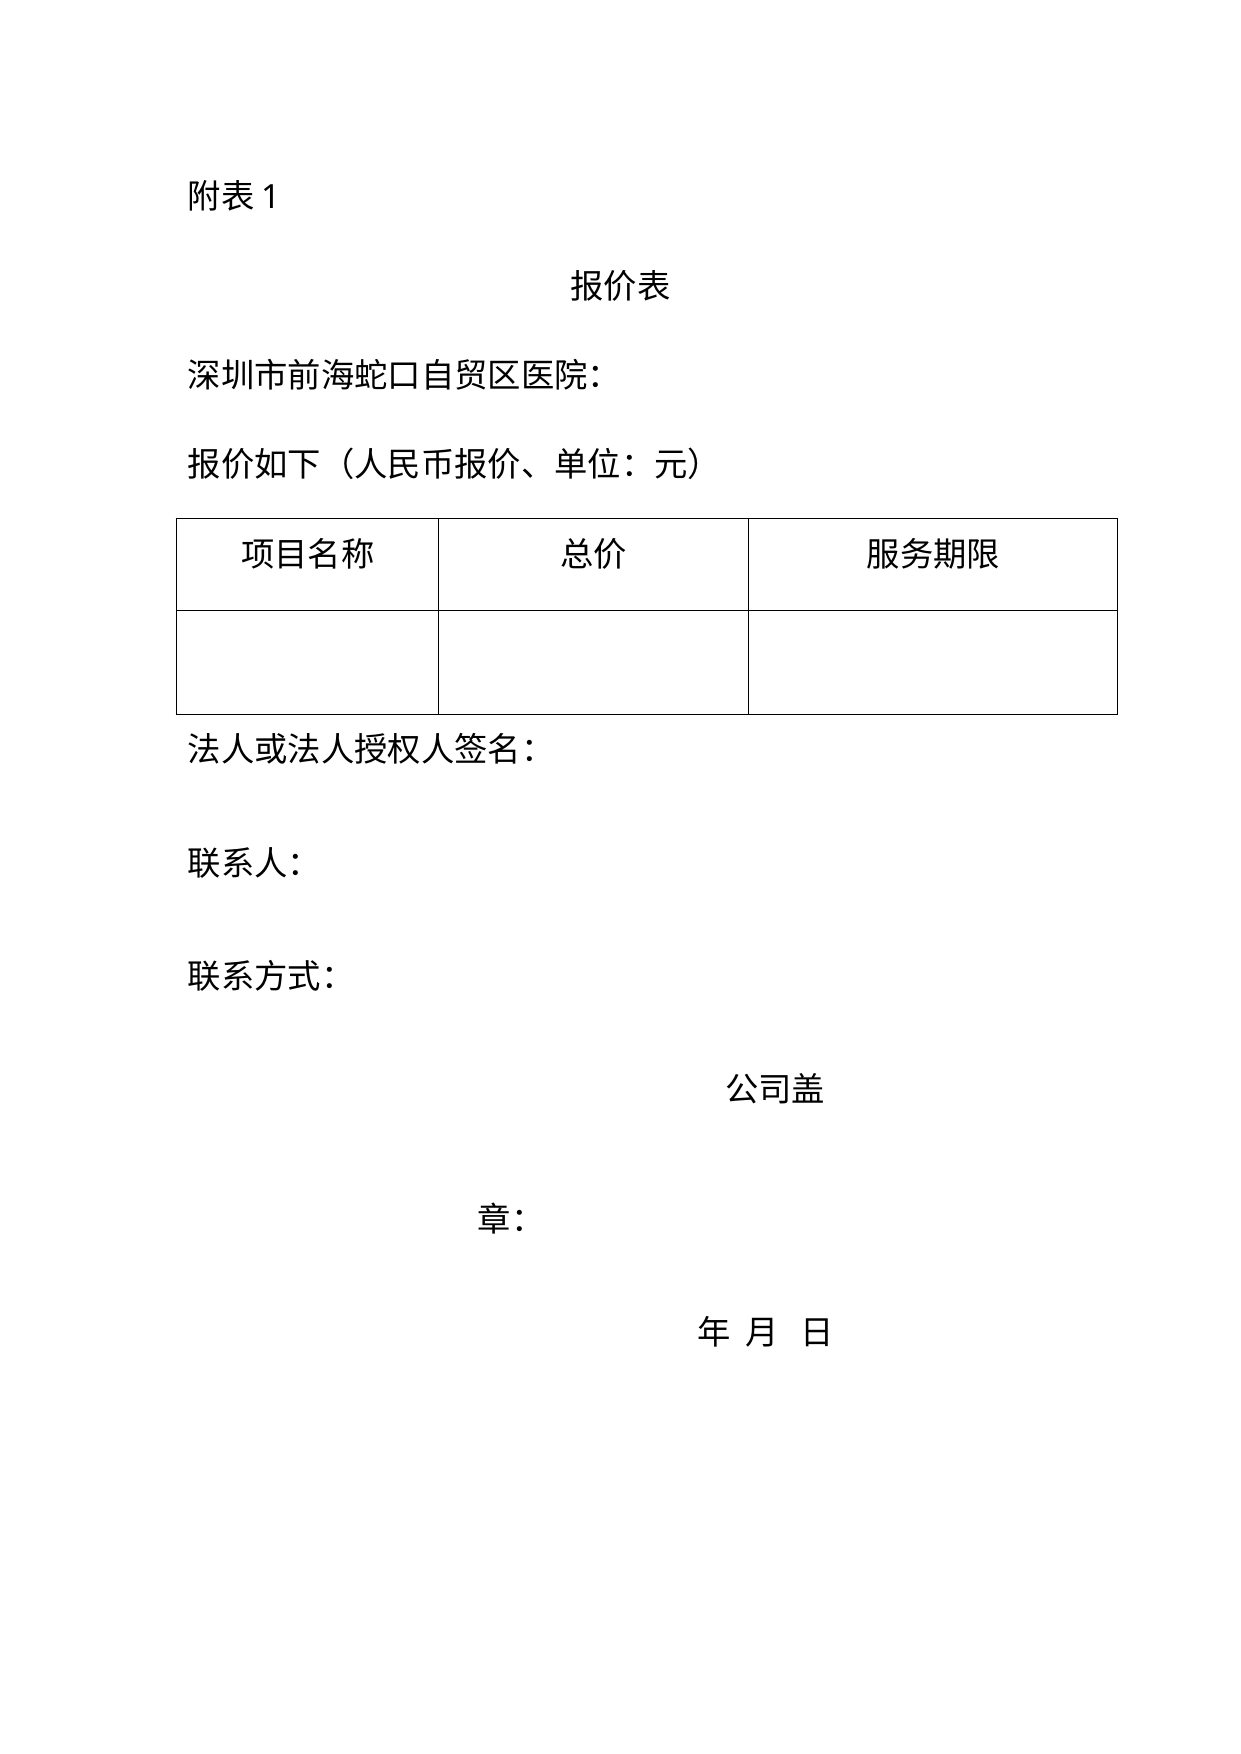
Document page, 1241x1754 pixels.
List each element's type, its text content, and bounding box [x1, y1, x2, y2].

text 深圳市前海蛇口自贸区医院： [187, 340, 1053, 405]
table_header 项目名称 [177, 519, 438, 609]
text 公司盖章： [187, 1054, 834, 1249]
text 联系人： [187, 828, 1053, 893]
table_header 总价 [439, 519, 748, 609]
table_header 服务期限 [749, 519, 1117, 609]
text 报价如下（人民币报价、单位：元） [187, 429, 1053, 494]
table_cell [749, 611, 1117, 714]
text 年 月 日 [187, 1298, 834, 1363]
text 法人或法人授权人签名： [187, 715, 1053, 780]
table_cell [439, 611, 748, 714]
table_cell [177, 611, 438, 714]
text 联系方式： [187, 941, 878, 1006]
text 报价表 [187, 251, 1053, 316]
text 附表1 [187, 162, 1053, 227]
